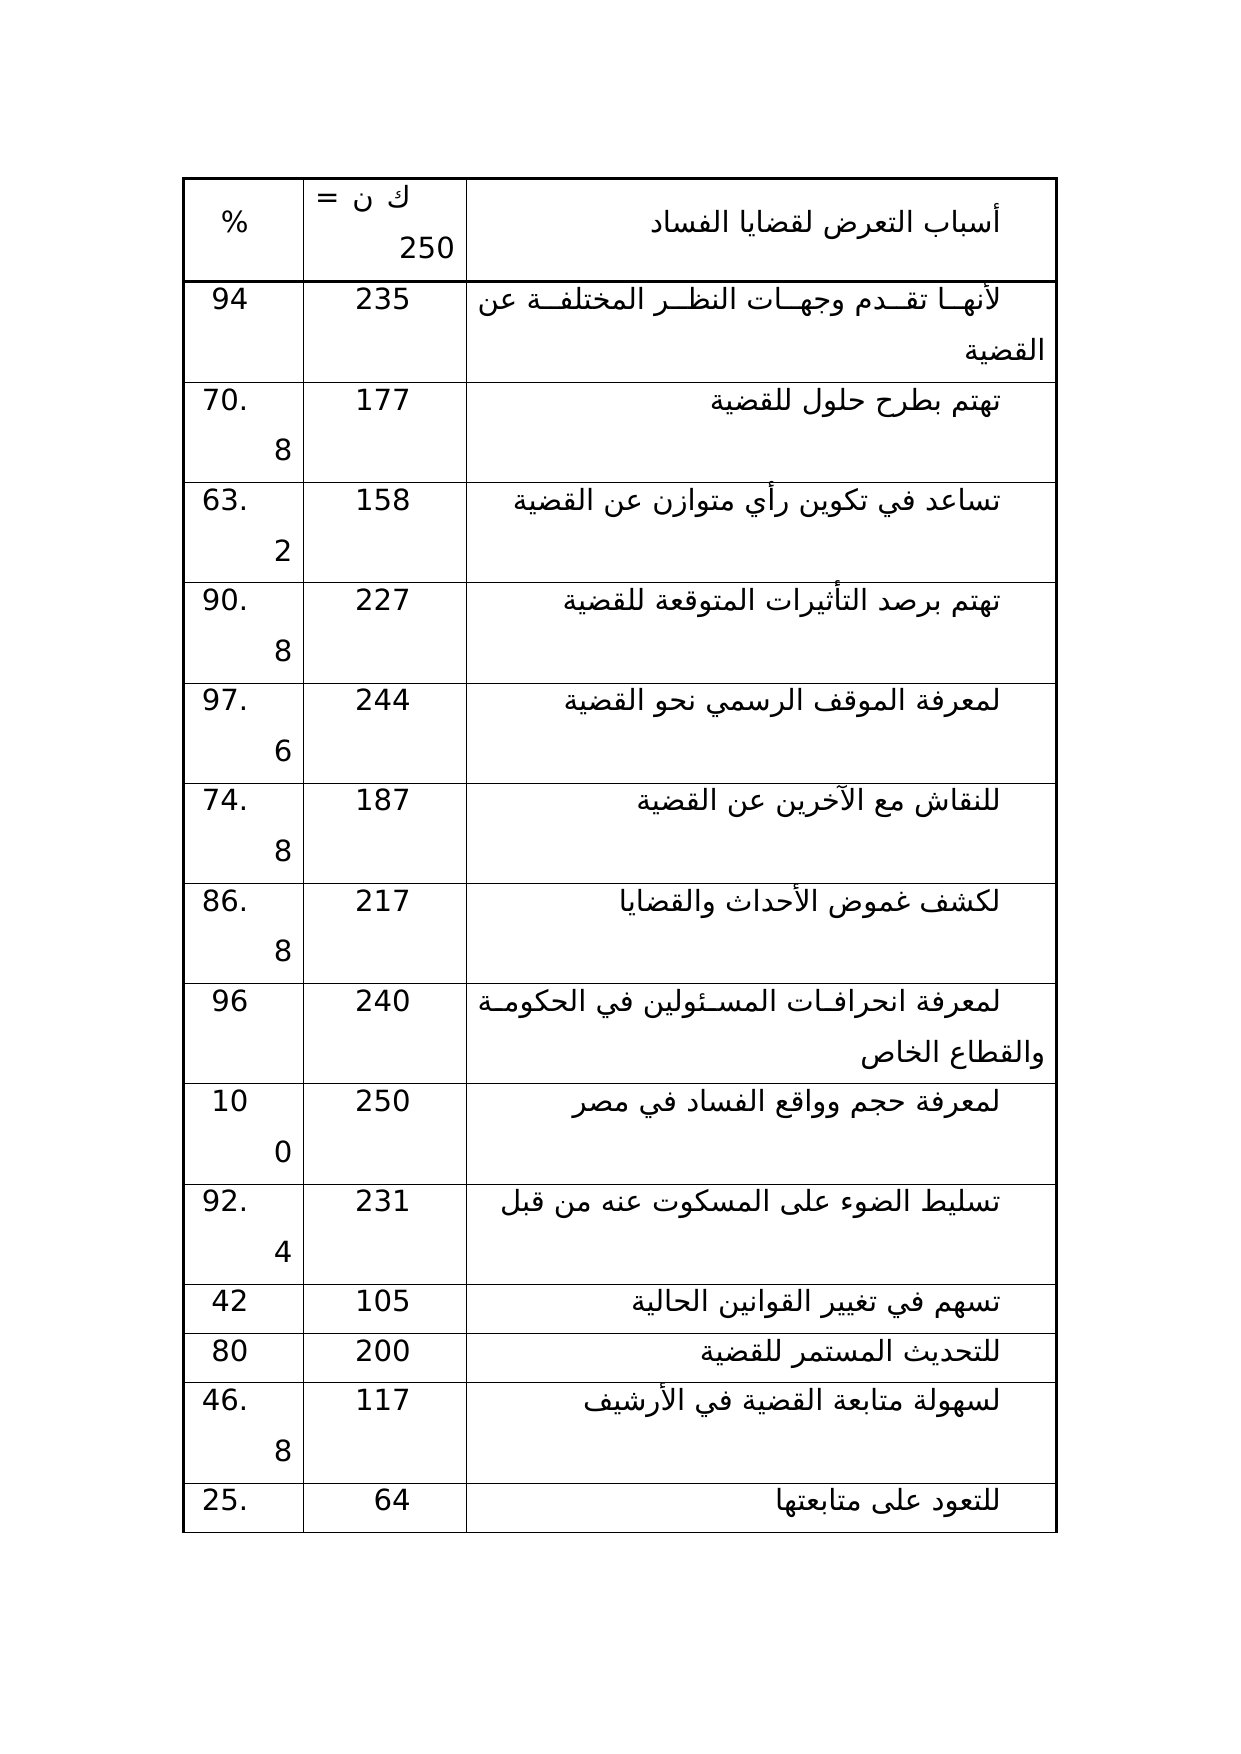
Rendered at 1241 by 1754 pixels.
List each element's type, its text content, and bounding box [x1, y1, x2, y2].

table_cell تهتم برصد التأثيرات المتوقعة للقضية [467, 583, 1055, 682]
table_cell 240 [304, 984, 466, 1083]
table_cell لمعرفة الموقف الرسمي نحو القضية [467, 684, 1055, 783]
table_cell للتحديث المستمر للقضية [467, 1334, 1055, 1382]
table_cell 80 [185, 1334, 303, 1382]
table_cell لسهولة متابعة القضية في الأرشيف [467, 1383, 1055, 1482]
table_cell 231 [304, 1185, 466, 1284]
table_cell 64 [304, 1484, 466, 1532]
table_cell 244 [304, 684, 466, 783]
table_cell 70.8 [185, 383, 303, 482]
table_cell 96 [185, 984, 303, 1083]
table_cell تسليط الضوء على المسكوت عنه من قبل [467, 1185, 1055, 1284]
table_cell 90.8 [185, 583, 303, 682]
table_cell لمعرفة انحرافات المسئولين في الحكومة والقطاع الخاص [467, 984, 1055, 1083]
table_cell 97.6 [185, 684, 303, 783]
table_cell للنقاش مع الآخرين عن القضية [467, 784, 1055, 883]
table_cell 63.2 [185, 483, 303, 582]
table_cell 92.4 [185, 1185, 303, 1284]
table_cell 117 [304, 1383, 466, 1482]
table_cell 227 [304, 583, 466, 682]
table_cell 74.8 [185, 784, 303, 883]
table_cell 158 [304, 483, 466, 582]
table_cell 250 [304, 1084, 466, 1183]
table_cell 235 [304, 283, 466, 382]
table_cell لأنها تقدم وجهات النظر المختلفة عن القضية [467, 283, 1055, 382]
table_cell 105 [304, 1285, 466, 1333]
table_cell 200 [304, 1334, 466, 1382]
table_cell لكشف غموض الأحداث والقضايا [467, 884, 1055, 983]
table_cell 94 [185, 283, 303, 382]
table_cell 86.8 [185, 884, 303, 983]
table_header % [185, 180, 303, 279]
table_cell 25.6 [185, 1484, 303, 1532]
table_cell للتعود على متابعتها [467, 1484, 1055, 1532]
table_header ك ن = 250 [304, 180, 466, 279]
table_cell 42 [185, 1285, 303, 1333]
table_cell 177 [304, 383, 466, 482]
table_cell 46.8 [185, 1383, 303, 1482]
table_cell تساعد في تكوين رأي متوازن عن القضية [467, 483, 1055, 582]
table_cell 217 [304, 884, 466, 983]
table_cell 100 [185, 1084, 303, 1183]
table_cell تهتم بطرح حلول للقضية [467, 383, 1055, 482]
table_header أسباب التعرض لقضايا الفساد [467, 180, 1055, 279]
table_cell 187 [304, 784, 466, 883]
table_cell لمعرفة حجم وواقع الفساد في مصر [467, 1084, 1055, 1183]
table_cell تسهم في تغيير القوانين الحالية [467, 1285, 1055, 1333]
